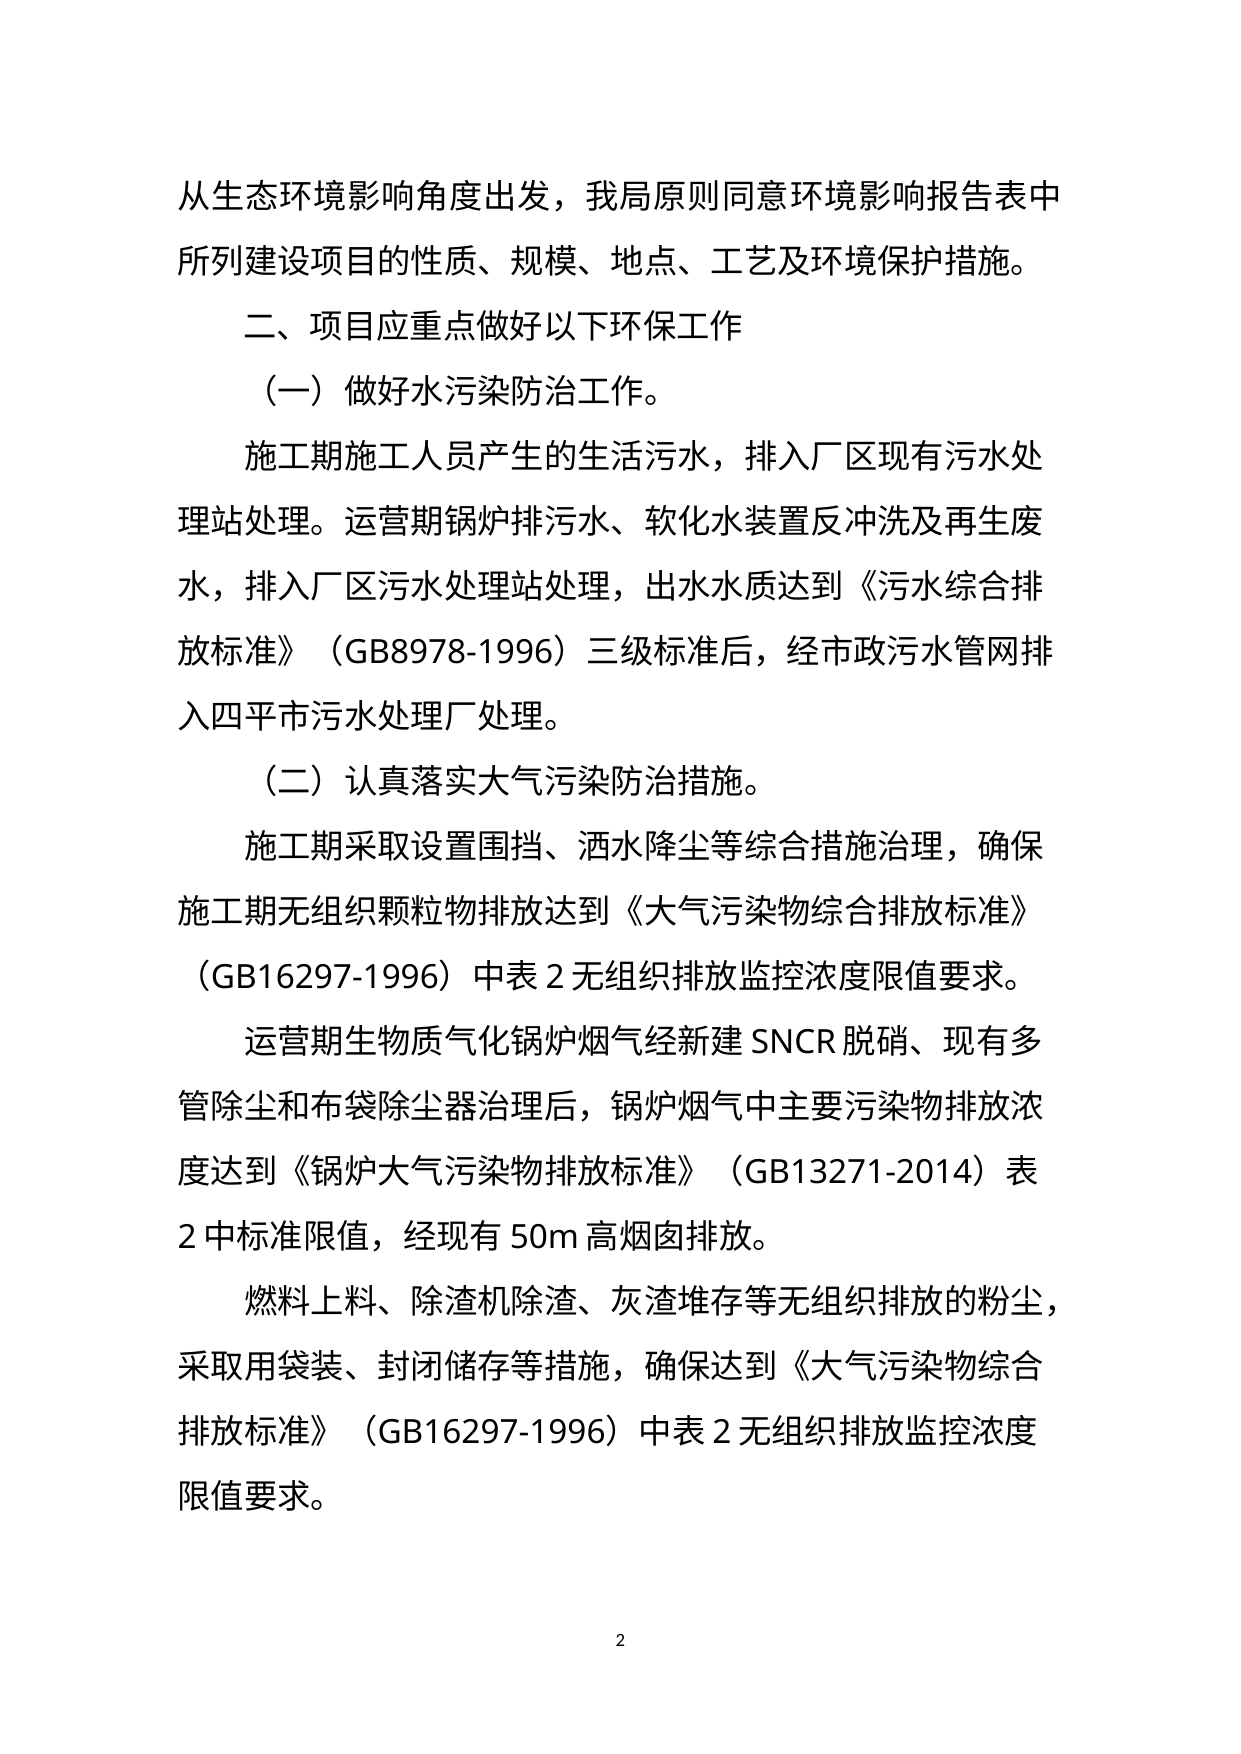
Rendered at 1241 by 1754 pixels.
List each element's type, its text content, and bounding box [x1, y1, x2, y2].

text 施工期采取设置围挡、洒水降尘等综合措施治理，确保施工期无组织颗粒物排放达到《大气污染物综合排放标准》（GB16297-1996）中表2无组织排放监控浓度限值要求。 [177, 812, 1063, 1007]
text 运营期生物质气化锅炉烟气经新建SNCR脱硝、现有多管除尘和布袋除尘器治理后，锅炉烟气中主要污染物排放浓度达到《锅炉大气污染物排放标准》（GB13271-2014）表2中标准限值，经现有50m高烟囱排放。 [177, 1007, 1063, 1267]
text 施工期施工人员产生的生活污水，排入厂区现有污水处理站处理。运营期锅炉排污水、软化水装置反冲洗及再生废水，排入厂区污水处理站处理，出水水质达到《污水综合排放标准》（GB8978-1996）三级标准后，经市政污水管网排入四平市污水处理厂处理。 [177, 422, 1063, 747]
list 项目应重点做好以下环保工作 [243, 292, 1063, 357]
list 做好水污染防治工作。 [177, 357, 1063, 422]
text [177, 162, 1063, 292]
text 燃料上料、除渣机除渣、灰渣堆存等无组织排放的粉尘，采取用袋装、封闭储存等措施，确保达到《大气污染物综合排放标准》（GB16297-1996）中表2无组织排放监控浓度限值要求。 [177, 1267, 1063, 1527]
text （二）认真落实大气污染防治措施。 [177, 747, 1063, 812]
